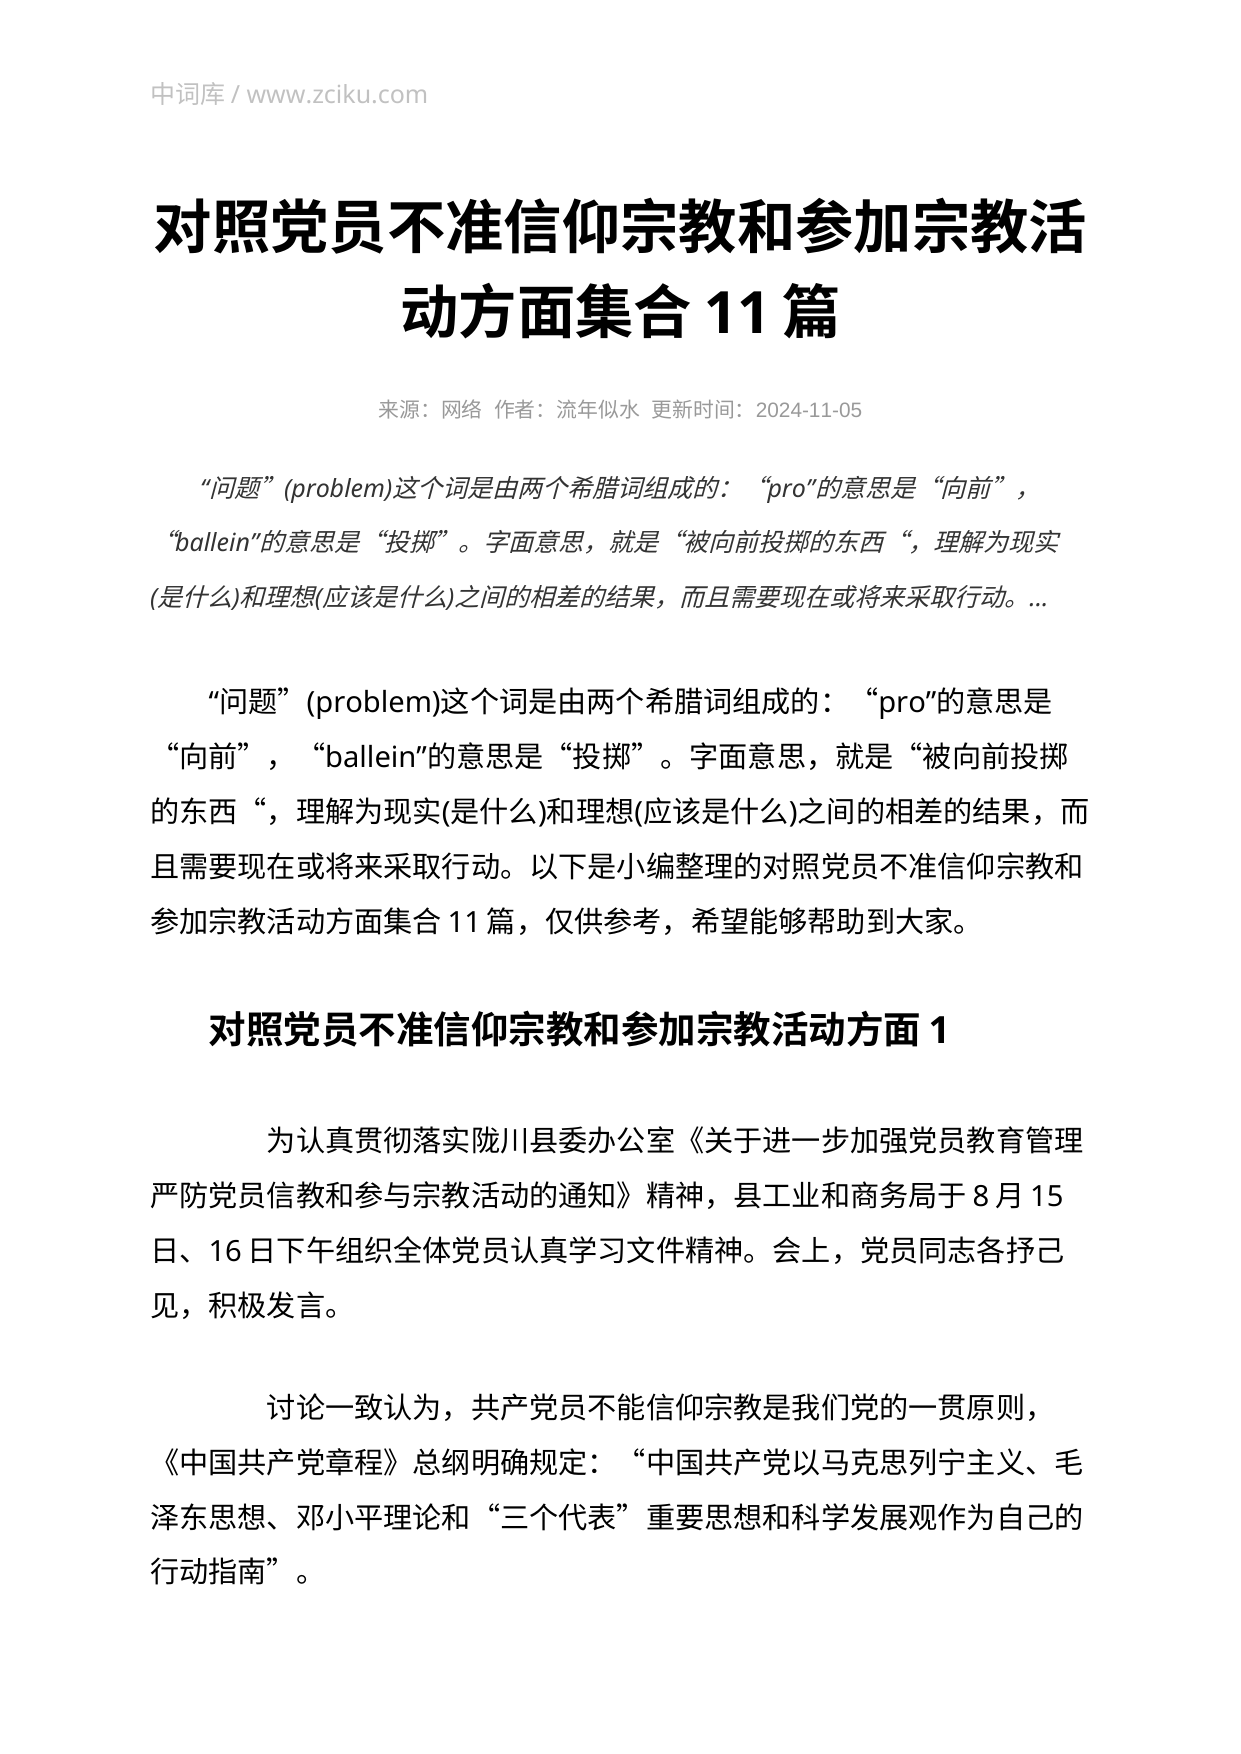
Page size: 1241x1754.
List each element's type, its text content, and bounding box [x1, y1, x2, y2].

text 来源：网络 作者：流年似水 更新时间：2024-11-05 [150, 397, 1090, 421]
text 为认真贯彻落实陇川县委办公室《关于进一步加强党员教育管理严防党员信教和参与宗教活动的通知》精神，县工业和商务局于8月15日、16日下午组织全体党员认真学习文件精神。会上，党员同志各抒己见，积极发言。 [150, 1118, 1090, 1325]
text “问题”(problem)这个词是由两个希腊词组成的：“pro”的意思是“向前”，“ballein”的意思是“投掷”。字面意思，就是“被向前投掷的东西“，理解为现实(是什么)和理想(应该是什么)之间的相差的结果，而且需要现在或将来采取行动。以下是小编整理的对照党员不准信仰宗教和参加宗教活动方面集合11篇，仅供参考，希望能够帮助到大家。 [150, 678, 1090, 941]
text 对照党员不准信仰宗教和参加宗教活动方面1 [150, 1000, 1090, 1054]
text 讨论一致认为，共产党员不能信仰宗教是我们党的一贯原则，《中国共产党章程》总纲明确规定：“中国共产党以马克思列宁主义、毛泽东思想、邓小平理论和“三个代表”重要思想和科学发展观作为自己的行动指南”。 [150, 1384, 1090, 1591]
subtitle 对照党员不准信仰宗教和参加宗教活动方面集合11篇 [150, 181, 1090, 351]
text “问题”(problem)这个词是由两个希腊词组成的：“pro”的意思是“向前”，“ballein”的意思是“投掷”。字面意思，就是“被向前投掷的东西“，理解为现实(是什么)和理想(应该是什么)之间的相差的结果，而且需要现在或将来采取行动。... [150, 468, 1090, 613]
